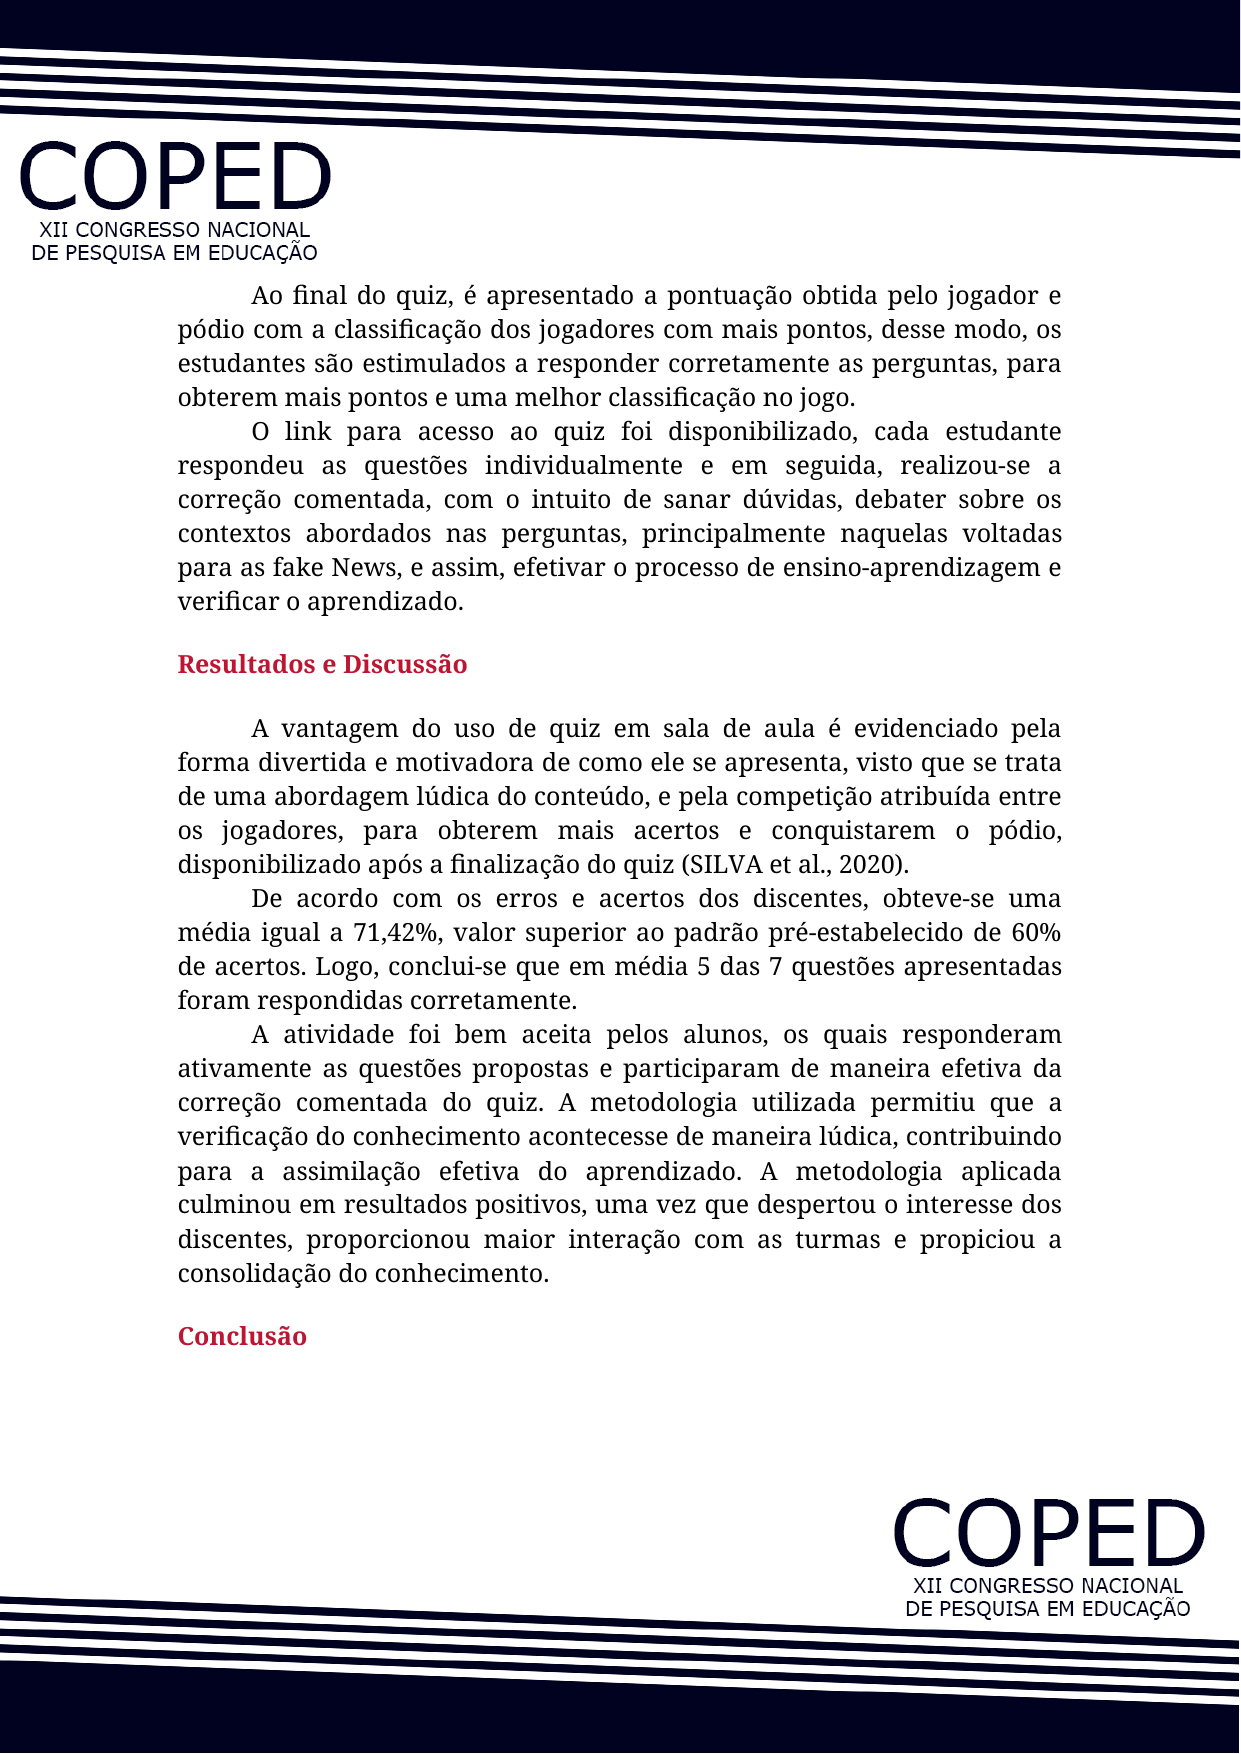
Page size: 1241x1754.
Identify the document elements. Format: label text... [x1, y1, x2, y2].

text Conclusão [177, 1318, 1063, 1353]
text Resultados e Discussão [177, 647, 1063, 681]
text O link para acesso ao quiz foi disponibilizado, cada estudante respondeu as questões individualmente e em seguida, realizou-se a correção comentada, com o intuito de sanar dúvidas, debater sobre os contextos abordados nas perguntas, principalmente naquelas voltadas para as fake News, e assim, efetivar o processo de ensino-aprendizagem e verificar o aprendizado. [177, 413, 1063, 618]
picture [0, 0, 1241, 278]
text A vantagem do uso de quiz em sala de aula é evidenciado pela forma divertida e motivadora de como ele se apresenta, visto que se trata de uma abordagem lúdica do conteúdo, e pela competição atribuída entre os jogadores, para obterem mais acertos e conquistarem o pódio, disponibilizado após a finalização do quiz (SILVA et al., 2020). [177, 710, 1063, 881]
picture [0, 1476, 1239, 1753]
text De acordo com os erros e acertos dos discentes, obteve-se uma média igual a 71,42%, valor superior ao padrão pré-estabelecido de 60% de acertos. Logo, conclui-se que em média 5 das 7 questões apresentadas foram respondidas corretamente. [177, 881, 1063, 1017]
text Ao final do quiz, é apresentado a pontuação obtida pelo jogador e pódio com a classificação dos jogadores com mais pontos, desse modo, os estudantes são estimulados a responder corretamente as perguntas, para obterem mais pontos e uma melhor classificação no jogo. [177, 102, 1063, 413]
text A atividade foi bem aceita pelos alunos, os quais responderam ativamente as questões propostas e participaram de maneira efetiva da correção comentada do quiz. A metodologia utilizada permitiu que a verificação do conhecimento acontecesse de maneira lúdica, contribuindo para a assimilação efetiva do aprendizado. A metodologia aplicada culminou em resultados positivos, uma vez que despertou o interesse dos discentes, proporcionou maior interação com as turmas e propiciou a consolidação do conhecimento. [177, 1017, 1063, 1289]
